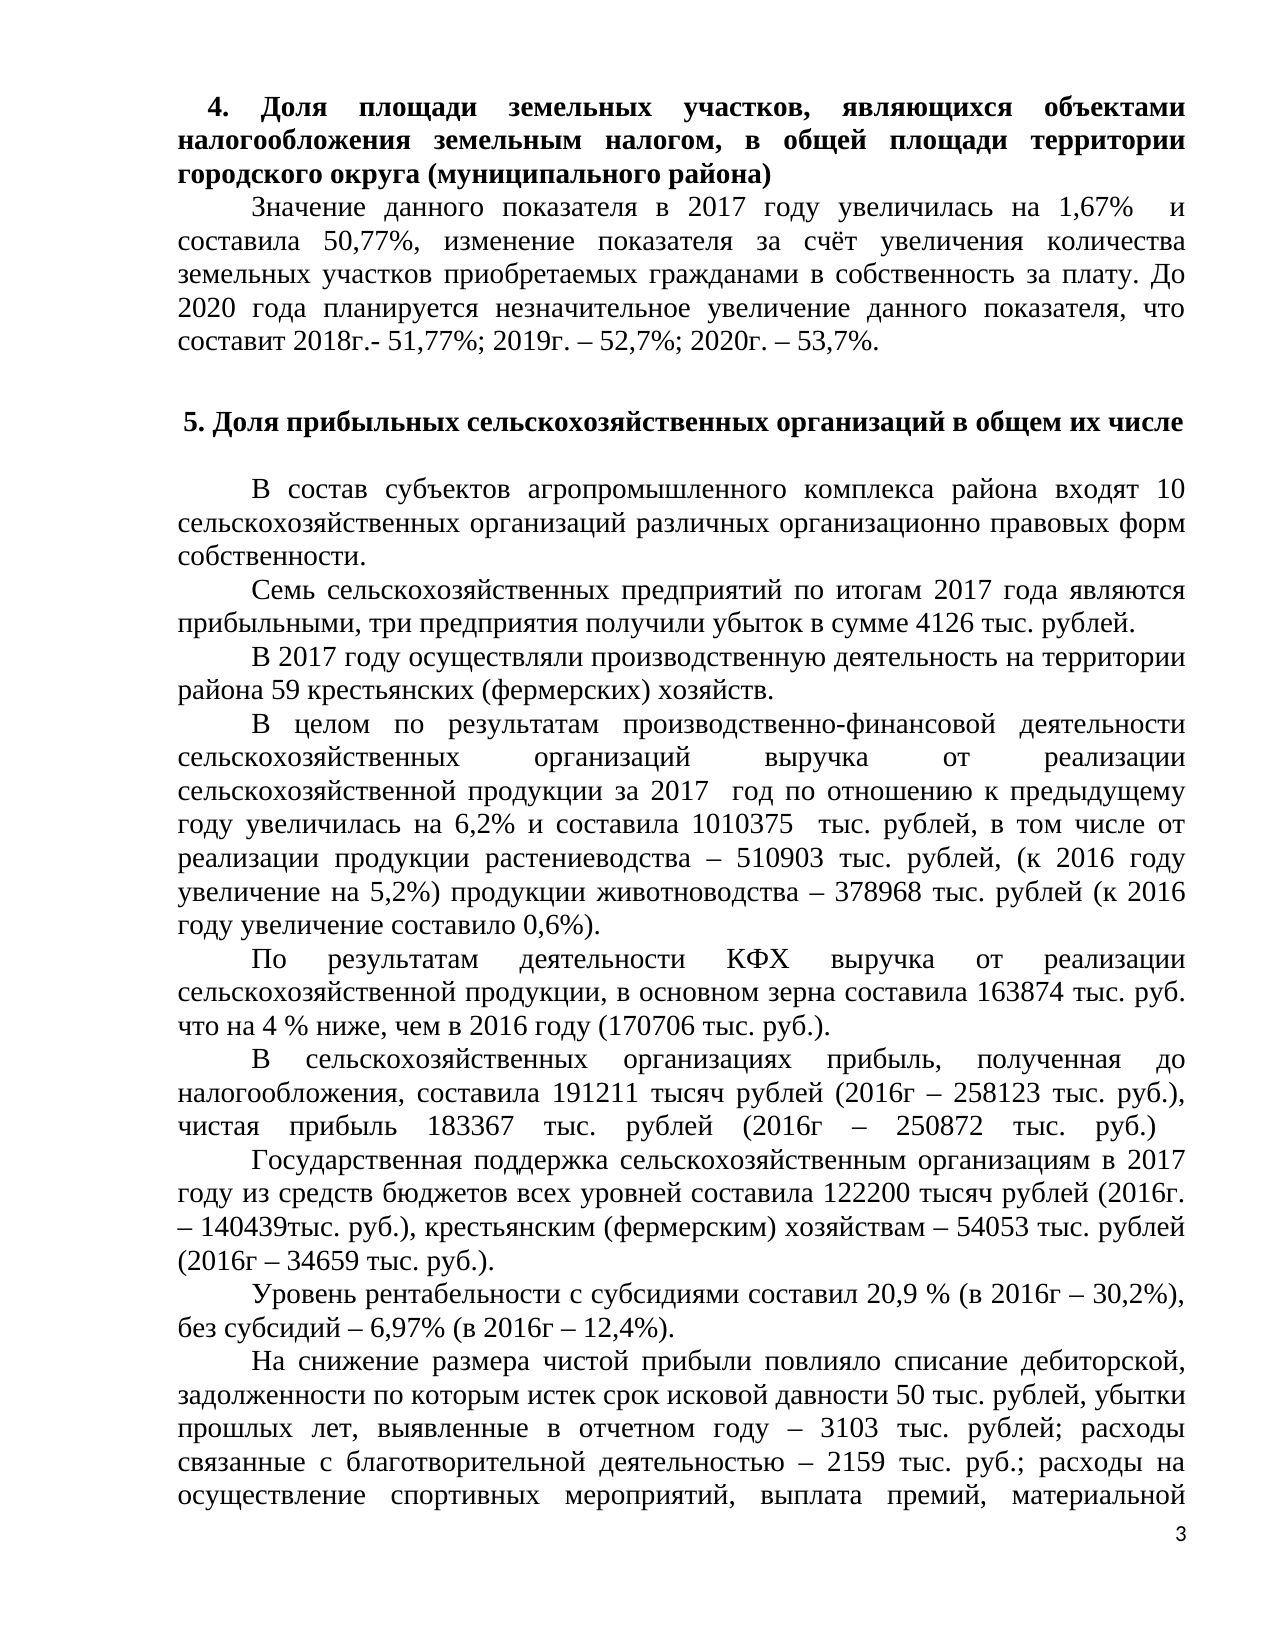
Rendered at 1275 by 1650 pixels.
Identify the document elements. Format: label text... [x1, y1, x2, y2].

text В 2017 году осуществляли производственную деятельность на территории района 59 крестьянских (фермерских) хозяйств. [177, 639, 1186, 706]
text 5. Доля прибыльных сельскохозяйственных организаций в общем их числе [177, 404, 1186, 438]
text В сельскохозяйственных организациях прибыль, полученная до налогообложения, составила 191211 тысяч рублей (2016г – 258123 тыс. руб.), чистая прибыль 183367 тыс. рублей (2016г – 250872 тыс. руб.) Государственная поддержка сельскохозяйственным организациям в 2017 году из средств бюджетов всех уровней составила 122200 тысяч рублей (2016г. – 140439тыс. руб.), крестьянским (фермерским) хозяйствам – 54053 тыс. рублей (2016г – 34659 тыс. руб.). [177, 1041, 1186, 1276]
text В целом по результатам производственно-финансовой деятельности сельскохозяйственных организаций выручка от реализации сельскохозяйственной продукции за 2017 год по отношению к предыдущему году увеличилась на 6,2% и составила 1010375 тыс. рублей, в том числе от реализации продукции растениеводства – 510903 тыс. рублей, (к 2016 году увеличение на 5,2%) продукции животноводства – 378968 тыс. рублей (к 2016 году увеличение составило 0,6%). [177, 706, 1186, 941]
text По результатам деятельности КФХ выручка от реализации сельскохозяйственной продукции, в основном зерна составила 163874 тыс. руб. что на 4 % ниже, чем в 2016 году (170706 тыс. руб.). [177, 941, 1186, 1041]
text Значение данного показателя в 2017 году увеличилась на 1,67% и составила 50,77%, изменение показателя за счёт увеличения количества земельных участков приобретаемых гражданами в собственность за плату. До 2020 года планируется незначительное увеличение данного показателя, что составит 2018г.- 51,77%; 2019г. – 52,7%; 2020г. – 53,7%. [177, 189, 1186, 357]
text В состав субъектов агропромышленного комплекса района входят 10 сельскохозяйственных организаций различных организационно правовых форм собственности. [177, 471, 1186, 572]
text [177, 1343, 1186, 1511]
text 4. Доля площади земельных участков, являющихся объектами налогообложения земельным налогом, в общей площади территории городского округа (муниципального района) [177, 89, 1186, 189]
text Семь сельскохозяйственных предприятий по итогам 2017 года являются прибыльными, три предприятия получили убыток в сумме 4126 тыс. рублей. [177, 572, 1186, 639]
text Уровень рентабельности с субсидиями составил 20,9 % (в 2016г – 30,2%), без субсидий – 6,97% (в 2016г – 12,4%). [177, 1276, 1186, 1343]
